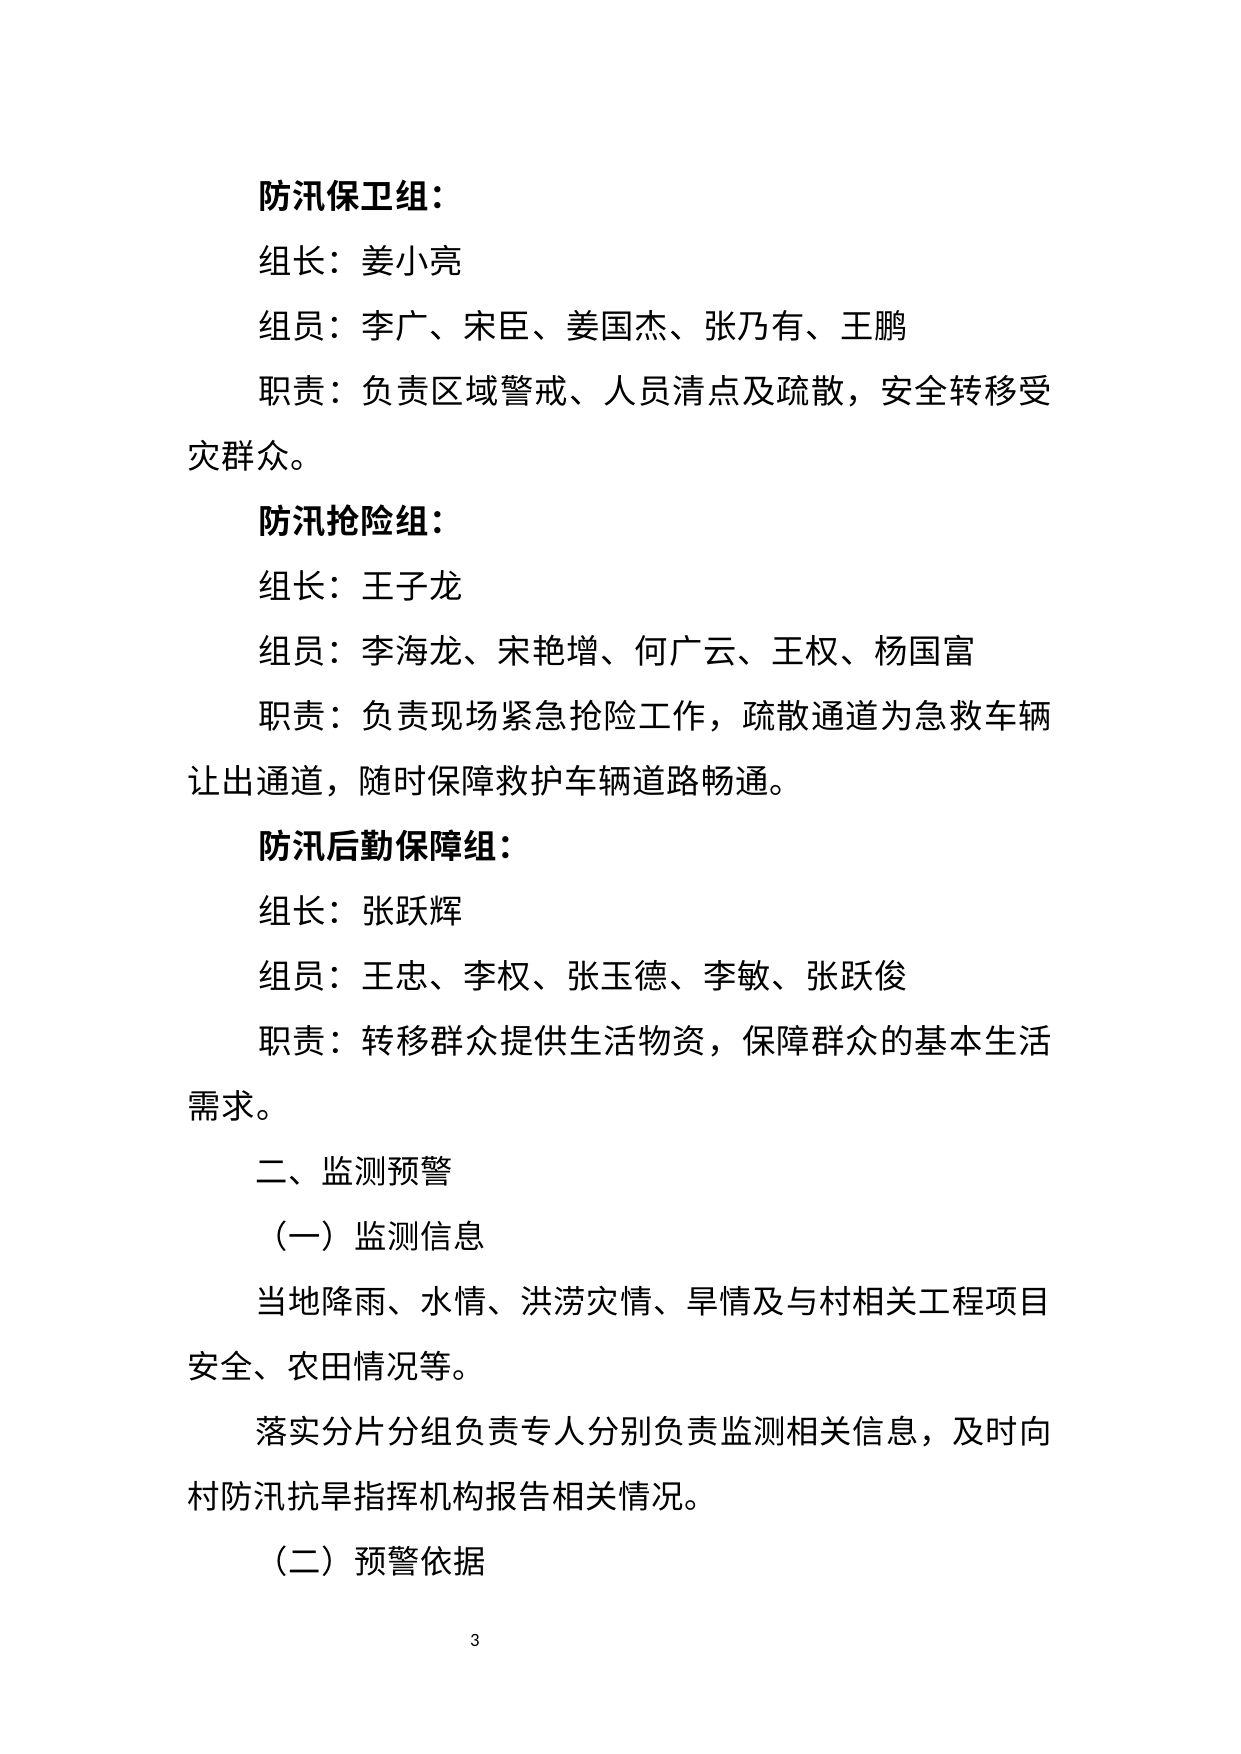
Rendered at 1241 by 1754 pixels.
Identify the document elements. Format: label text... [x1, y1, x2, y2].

list 防汛保卫组： [187, 162, 1053, 227]
text （二）预警依据 [187, 1527, 1053, 1592]
list 组长：姜小亮 [187, 227, 1053, 292]
text 落实分片分组负责专人分别负责监测相关信息，及时向村防汛抗旱指挥机构报告相关情况。 [187, 1397, 1053, 1527]
text 二、监测预警 [187, 1137, 1053, 1202]
text （一）监测信息 [187, 1202, 1053, 1267]
list 职责：负责现场紧急抢险工作，疏散通道为急救车辆让出通道，随时保障救护车辆道路畅通。 [187, 682, 1053, 812]
list 组员：李广、宋臣、姜国杰、张乃有、王鹏 [187, 292, 1053, 357]
list 组员：李海龙、宋艳增、何广云、王权、杨国富 [187, 617, 1053, 682]
list 防汛后勤保障组： [187, 812, 1053, 877]
list 组员：王忠、李权、张玉德、李敏、张跃俊 [187, 942, 1053, 1007]
text 当地降雨、水情、洪涝灾情、旱情及与村相关工程项目安全、农田情况等。 [187, 1267, 1053, 1397]
list 防汛抢险组： [187, 487, 1053, 552]
list 职责：负责区域警戒、人员清点及疏散，安全转移受灾群众。 [187, 357, 1053, 487]
list 职责：转移群众提供生活物资，保障群众的基本生活需求。 [187, 1007, 1053, 1137]
list 组长：王子龙 [187, 552, 1053, 617]
list 组长：张跃辉 [187, 877, 1053, 942]
